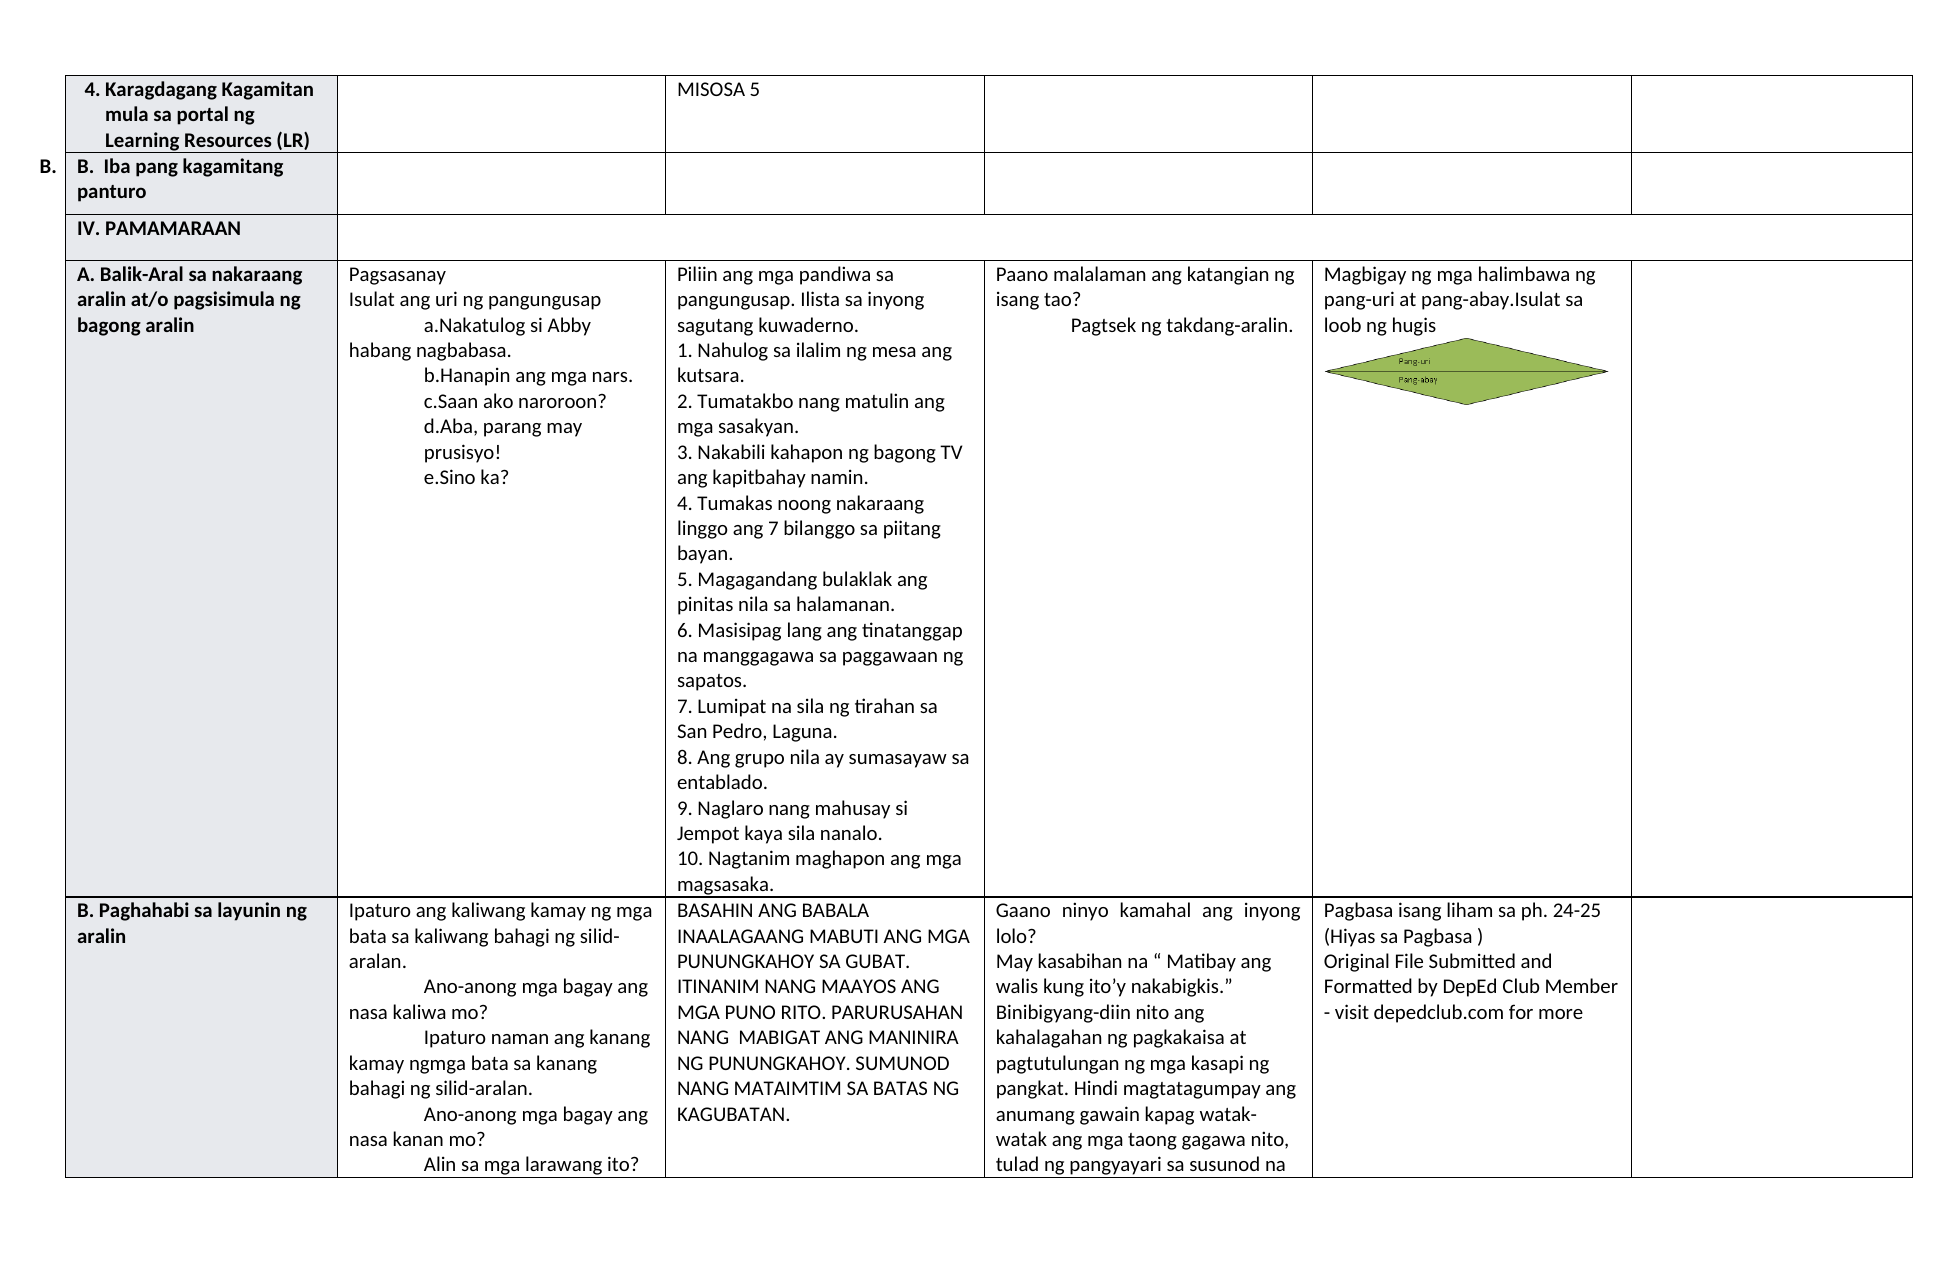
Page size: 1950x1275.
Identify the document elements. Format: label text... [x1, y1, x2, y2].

table_cell A. Balik-Aral sa nakaraang aralin at/o pagsisimula ng bagong aralin [66, 261, 337, 896]
table_cell [1632, 261, 1912, 896]
table_cell Magbigay ng mga halimbawa ng pang-uri at pang-abay.Isulat sa loob ng hugis [1313, 261, 1631, 896]
table_cell [985, 76, 1312, 152]
table_cell [985, 153, 1312, 214]
picture [1323, 337, 1610, 406]
table_cell Paano malalaman ang katangian ng isang tao? Pagtsek ng takdang-aralin. [985, 261, 1312, 896]
table_cell [1632, 898, 1912, 1177]
table_cell [1313, 153, 1631, 214]
table_cell MISOSA 5 [666, 76, 984, 152]
table_cell [338, 215, 1912, 260]
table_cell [666, 898, 984, 1177]
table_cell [338, 898, 665, 1177]
table_cell [1632, 153, 1912, 214]
table_cell Pagsasanay Isulat ang uri ng pangungusap a.Nakatulog si Abby habang nagbabasa. b.Hanapin ang mga nars. c.Saan ako naroroon? d.Aba, parang may prusisyo! e.Sino ka? [338, 261, 665, 896]
table_cell [1313, 76, 1631, 152]
table_cell Karagdagang Kagamitan mula sa portal ng Learning Resources (LR) [66, 76, 337, 152]
table_cell B. Iba pang kagamitang panturo [66, 153, 337, 214]
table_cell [66, 898, 337, 1177]
table_cell [338, 153, 665, 214]
table_cell [338, 76, 665, 152]
table_cell IV. PAMAMARAAN [66, 215, 337, 260]
table_cell Piliin ang mga pandiwa sa pangungusap. Ilista sa inyong sagutang kuwaderno. 1. Nahulog sa ilalim ng mesa ang kutsara. 2. Tumatakbo nang matulin ang mga sasakyan. 3. Nakabili kahapon ng bagong TV ang kapitbahay namin. 4. Tumakas noong nakaraang linggo ang 7 bilanggo sa piitang bayan. 5. Magagandang bulaklak ang pinitas nila sa halamanan. 6. Masisipag lang ang tinatanggap na manggagawa sa paggawaan ng sapatos. 7. Lumipat na sila ng tirahan sa San Pedro, Laguna. 8. Ang grupo nila ay sumasayaw sa entablado. 9. Naglaro nang mahusay si Jempot kaya sila nanalo. 10. Nagtanim maghapon ang mga magsasaka. [666, 261, 984, 896]
table_cell [1632, 76, 1912, 152]
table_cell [985, 898, 1312, 1177]
table_cell [666, 153, 984, 214]
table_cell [1313, 898, 1631, 1177]
